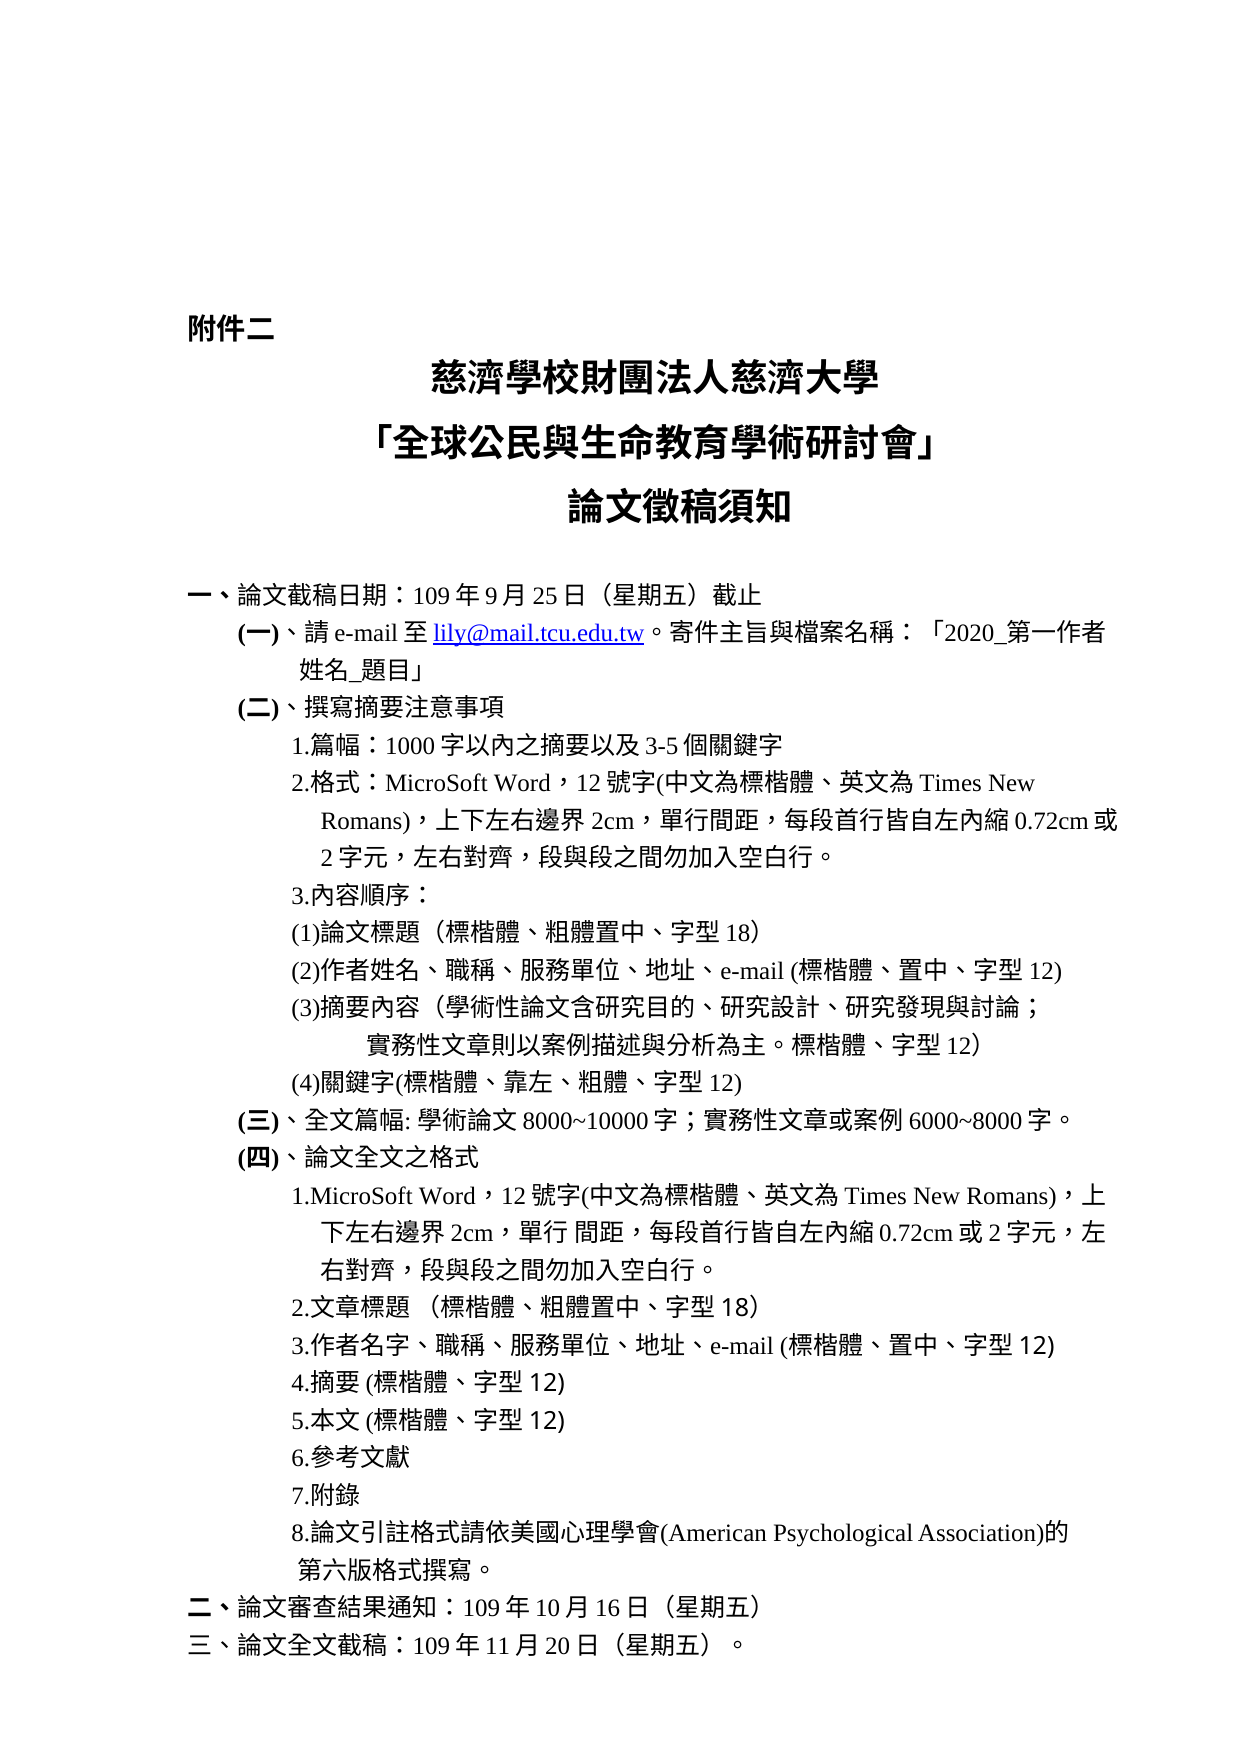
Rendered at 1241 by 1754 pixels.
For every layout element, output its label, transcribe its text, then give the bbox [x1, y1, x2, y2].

text 2.文章標題 （標楷體、粗體置中、字型18） [291, 1287, 1122, 1324]
text 實務性文章則以案例描述與分析為主。標楷體、字型12） [291, 1024, 1122, 1062]
text 第六版格式撰寫。 [291, 1549, 1122, 1587]
text 7.附錄 [291, 1474, 1122, 1512]
text 二、論文審查結果通知：109年10月16日（星期五） [187, 1587, 1122, 1624]
text 「全球公民與生命教育學術研討會」 [187, 402, 1122, 477]
text 慈濟學校財團法人慈濟大學 [187, 348, 1122, 402]
text 5.本文 (標楷體、字型12) [291, 1399, 1122, 1437]
text (四)、論文全文之格式 [187, 1137, 1122, 1174]
text 1.MicroSoft Word，12號字(中文為標楷體、英文為Times New Romans)，上下左右邊界2cm，單行 間距，每段首行皆自左內縮0.72cm或2字元，左右對齊，段與段之間勿加入空白行。 [291, 1174, 1122, 1287]
text 三、論文全文截稿：109年11月20日（星期五）。 [187, 1624, 1122, 1662]
text 3.作者名字、職稱、服務單位、地址、e-mail (標楷體、置中、字型12) [291, 1324, 1122, 1362]
text 1.篇幅：1000字以內之摘要以及3-5個關鍵字 [291, 724, 1122, 762]
text 8.論文引註格式請依美國心理學會(American Psychological Association)的 [291, 1512, 1122, 1549]
text 論文徵稿須知 [237, 477, 1122, 531]
text 附件二 [187, 306, 1122, 348]
text (2)作者姓名、職稱、服務單位、地址、e-mail (標楷體、置中、字型12) [291, 949, 1122, 987]
text (1)論文標題（標楷體、粗體置中、字型18） [291, 912, 1122, 949]
text (3)摘要內容（學術性論文含研究目的、研究設計、研究發現與討論； [291, 987, 1122, 1024]
text 3.內容順序： [291, 874, 1122, 912]
text (4)關鍵字(標楷體、靠左、粗體、字型12) [291, 1062, 1122, 1099]
text 一、論文截稿日期：109年9月25日（星期五）截止 [187, 574, 1122, 612]
text 6.參考文獻 [291, 1437, 1122, 1474]
text (二)、撰寫摘要注意事項 [187, 687, 1122, 724]
text (一)、請e-mail至lily@mail.tcu.edu.tw。寄件主旨與檔案名稱：「2020_第一作者姓名_題目」 [237, 612, 1122, 687]
text (三)、全文篇幅: 學術論文8000~10000字；實務性文章或案例6000~8000字。 [187, 1099, 1122, 1137]
text 4.摘要 (標楷體、字型12) [291, 1362, 1122, 1399]
text 2.格式：MicroSoft Word，12號字(中文為標楷體、英文為Times New Romans)，上下左右邊界 2cm，單行間距，每段首行皆自左內縮0.72cm或2字元，左右對齊，段與段之間勿加入空白行。 [291, 762, 1122, 874]
